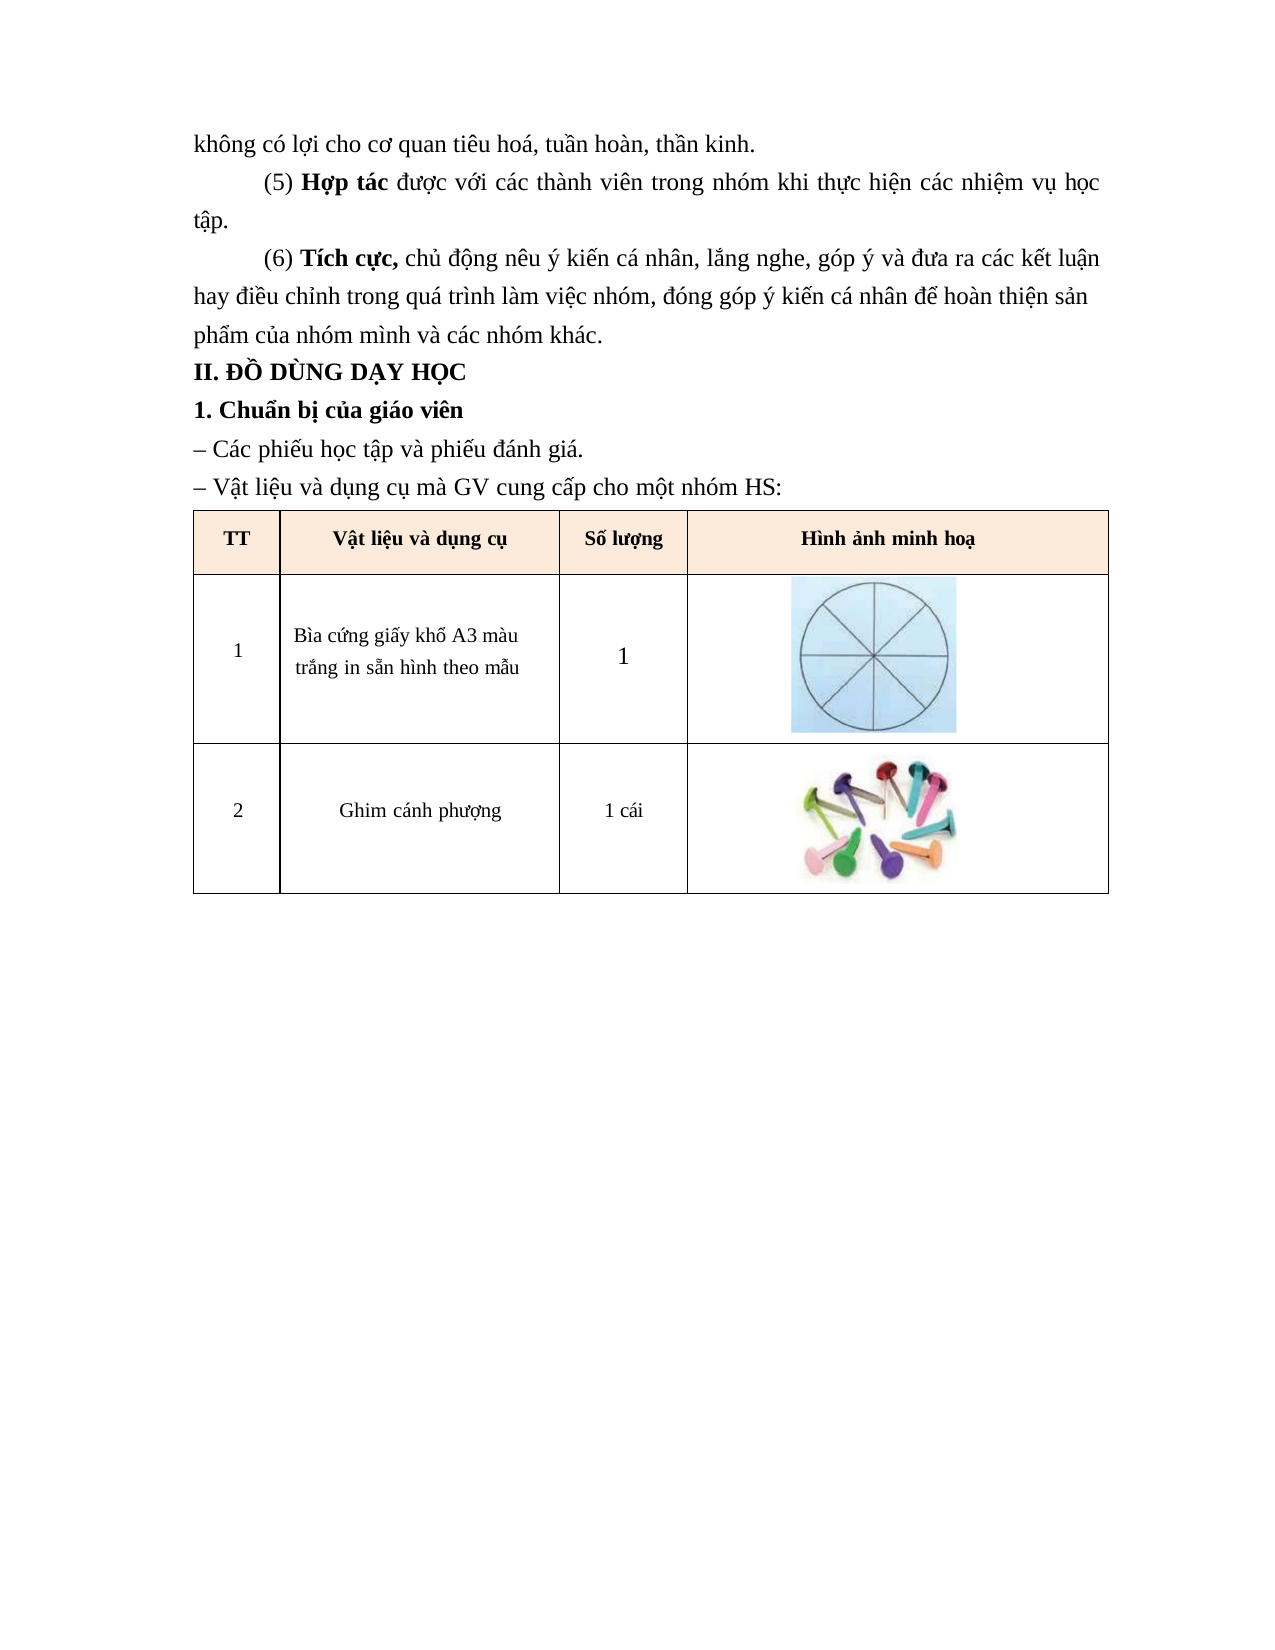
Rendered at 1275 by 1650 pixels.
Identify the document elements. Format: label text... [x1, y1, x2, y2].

table_cell 1 [194, 575, 279, 743]
text hay điều chỉnh trong quá trình làm việc nhóm, đóng góp ý kiến cá nhân để hoàn thiện sản phẩm của nhóm mình và các nhóm khác. [193, 281, 1135, 348]
list Các phiếu học tập và phiếu đánh giá. [193, 434, 1135, 462]
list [193, 129, 1110, 158]
list Tích cực, chủ động nêu ý kiến cá nhân, lắng nghe, góp ý và đưa ra các kết luận [264, 243, 1135, 272]
table_header Vật liệu và dụng cụ [281, 511, 559, 574]
list Hợp tác được với các thành viên trong nhóm khi thực hiện các nhiệm vụ học [264, 167, 1135, 196]
table_cell 1 [560, 575, 687, 743]
table_header Số lượng [560, 511, 687, 574]
subtitle Chuẩn bị của giáo viên [193, 396, 1135, 424]
table_cell [688, 575, 1108, 743]
list Vật liệu và dụng cụ mà GV cung cấp cho một nhóm HS: [193, 472, 1135, 501]
table_header Hình ảnh minh hoạ [688, 511, 1108, 574]
subtitle ĐỒ DÙNG DẠY HỌC [193, 358, 1135, 386]
picture [792, 752, 958, 884]
text tập. [193, 205, 1135, 234]
table_cell [688, 744, 1108, 893]
table_header TT [194, 511, 279, 574]
table_cell Bìa cứng giấy khổ A3 màu trắng in sẵn hình theo mẫu [281, 575, 559, 743]
table_cell 2 [194, 744, 279, 893]
picture [790, 575, 957, 733]
table_cell 1 cái [560, 744, 687, 893]
table_cell Ghim cánh phượng [281, 744, 559, 893]
